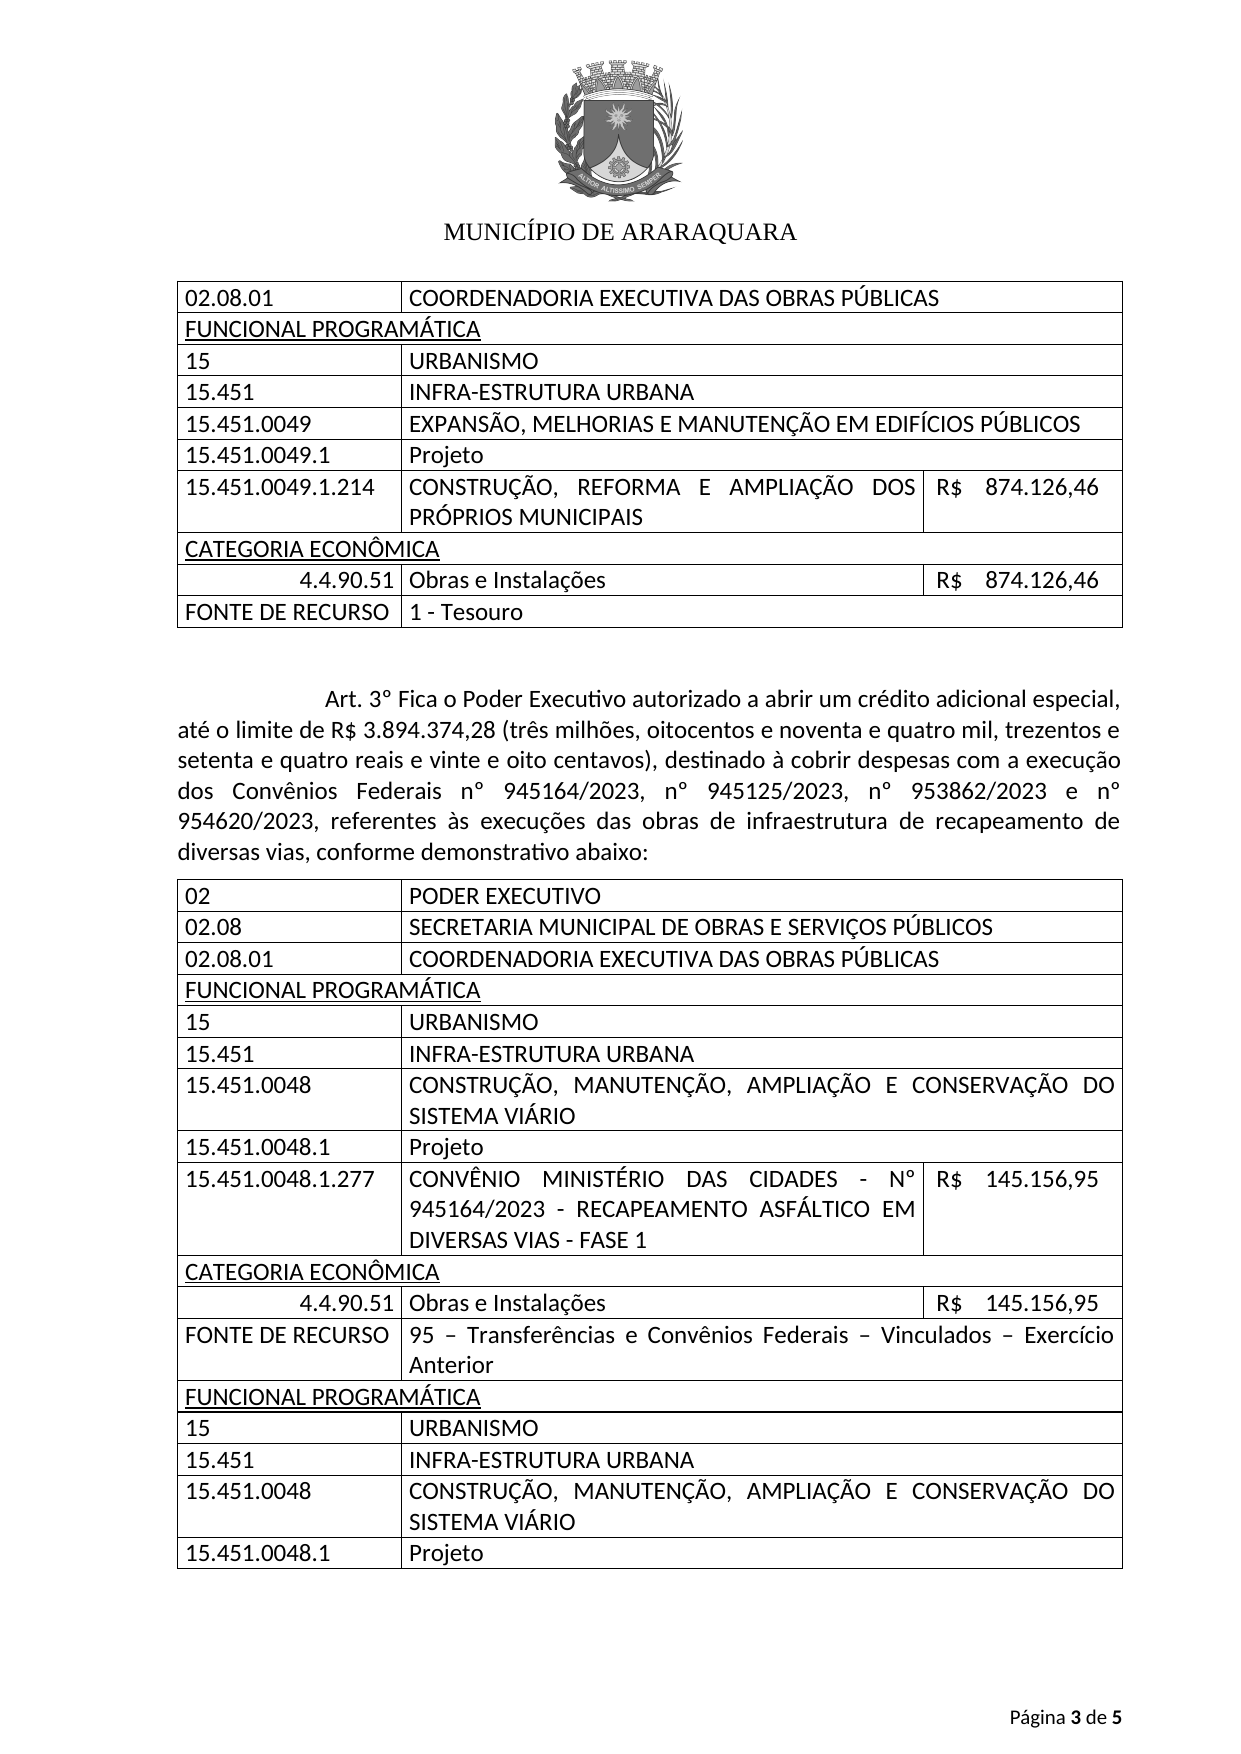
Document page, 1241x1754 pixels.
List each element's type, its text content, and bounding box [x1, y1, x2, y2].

table_cell 15 [178, 1413, 401, 1443]
table_cell URBANISMO [402, 1006, 1122, 1037]
table_cell CONSTRUÇÃO, MANUTENÇÃO, AMPLIAÇÃO E CONSERVAÇÃO DO SISTEMA VIÁRIO [402, 1069, 1122, 1130]
table_cell FUNCIONAL PROGRAMÁTICA [178, 313, 1122, 344]
table_cell 15.451.0049 [178, 408, 401, 438]
table_cell 15 [178, 1006, 401, 1037]
table_cell 15.451.0049.1.214 [178, 471, 401, 532]
table_cell CATEGORIA ECONÔMICA [178, 1256, 1122, 1286]
table_cell 02.08.01 [178, 282, 401, 312]
table_cell COORDENADORIA EXECUTIVA DAS OBRAS PÚBLICAS [402, 282, 1122, 312]
table_cell 1 - Tesouro [402, 596, 1122, 627]
table_cell 95 – Transferências e Convênios Federais – Vinculados – Exercício Anterior [402, 1319, 1122, 1380]
table_cell Projeto [402, 440, 1122, 470]
table_cell SECRETARIA MUNICIPAL DE OBRAS E SERVIÇOS PÚBLICOS [402, 912, 1122, 942]
text Art. 3º Fica o Poder Executivo autorizado a abrir um crédito adicional especial, até o limite de R$ 3.894.374,28 (três milhões, oitocentos e noventa e quatro mil, trezentos e setenta e quatro reais e vinte e oito centavos), destinado à cobrir despesas com a execução dos Convênios Federais nº 945164/2023, nº 945125/2023, nº 953862/2023 e nº 954620/2023, referentes às execuções das obras de infraestrutura de recapeamento de diversas vias, conforme demonstrativo abaixo: [177, 683, 1122, 866]
table_header PODER EXECUTIVO [402, 880, 1122, 911]
table_cell FONTE DE RECURSO [178, 1319, 401, 1380]
table_cell EXPANSÃO, MELHORIAS E MANUTENÇÃO EM EDIFÍCIOS PÚBLICOS [402, 408, 1122, 438]
table_cell Projeto [402, 1131, 1122, 1162]
table_cell 15 [178, 345, 401, 375]
table_cell 15.451 [178, 1038, 401, 1068]
table_cell FUNCIONAL PROGRAMÁTICA [178, 1381, 1122, 1411]
table_cell Obras e Instalações [402, 565, 923, 595]
table_cell INFRA-ESTRUTURA URBANA [402, 376, 1122, 407]
table_cell INFRA-ESTRUTURA URBANA [402, 1444, 1122, 1474]
table_cell 4.4.90.51 [178, 565, 401, 595]
table_cell CATEGORIA ECONÔMICA [178, 533, 1122, 564]
table_cell R$ 874.126,46 [924, 565, 1122, 595]
table_cell 15.451.0048 [178, 1069, 401, 1130]
table_cell COORDENADORIA EXECUTIVA DAS OBRAS PÚBLICAS [402, 943, 1122, 974]
table_cell CONSTRUÇÃO, MANUTENÇÃO, AMPLIAÇÃO E CONSERVAÇÃO DO SISTEMA VIÁRIO [402, 1476, 1122, 1537]
table_cell Obras e Instalações [402, 1287, 923, 1318]
table_cell INFRA-ESTRUTURA URBANA [402, 1038, 1122, 1068]
table_cell URBANISMO [402, 345, 1122, 375]
table_cell R$ 145.156,95 [924, 1287, 1122, 1318]
table_cell 02.08.01 [178, 943, 401, 974]
table_cell FONTE DE RECURSO [178, 596, 401, 627]
table_cell 4.4.90.51 [178, 1287, 401, 1318]
table_cell FUNCIONAL PROGRAMÁTICA [178, 975, 1122, 1005]
table_cell 15.451.0048 [178, 1476, 401, 1537]
table_cell CONSTRUÇÃO, REFORMA E AMPLIAÇÃO DOS PRÓPRIOS MUNICIPAIS [402, 471, 923, 532]
table_cell R$ 145.156,95 [924, 1163, 1122, 1254]
table_header 02 [178, 880, 401, 911]
table_cell CONVÊNIO MINISTÉRIO DAS CIDADES - Nº 945164/2023 - RECAPEAMENTO ASFÁLTICO EM DIVERSAS VIAS - FASE 1 [402, 1163, 923, 1254]
table_cell 15.451 [178, 1444, 401, 1474]
table_cell Projeto [402, 1538, 1122, 1568]
table_cell 15.451 [178, 376, 401, 407]
table_cell 15.451.0049.1 [178, 440, 401, 470]
table_cell 15.451.0048.1 [178, 1538, 401, 1568]
table_cell 15.451.0048.1.277 [178, 1163, 401, 1254]
table_cell URBANISMO [402, 1413, 1122, 1443]
table_cell R$ 874.126,46 [924, 471, 1122, 532]
table_cell 02.08 [178, 912, 401, 942]
table_cell 15.451.0048.1 [178, 1131, 401, 1162]
